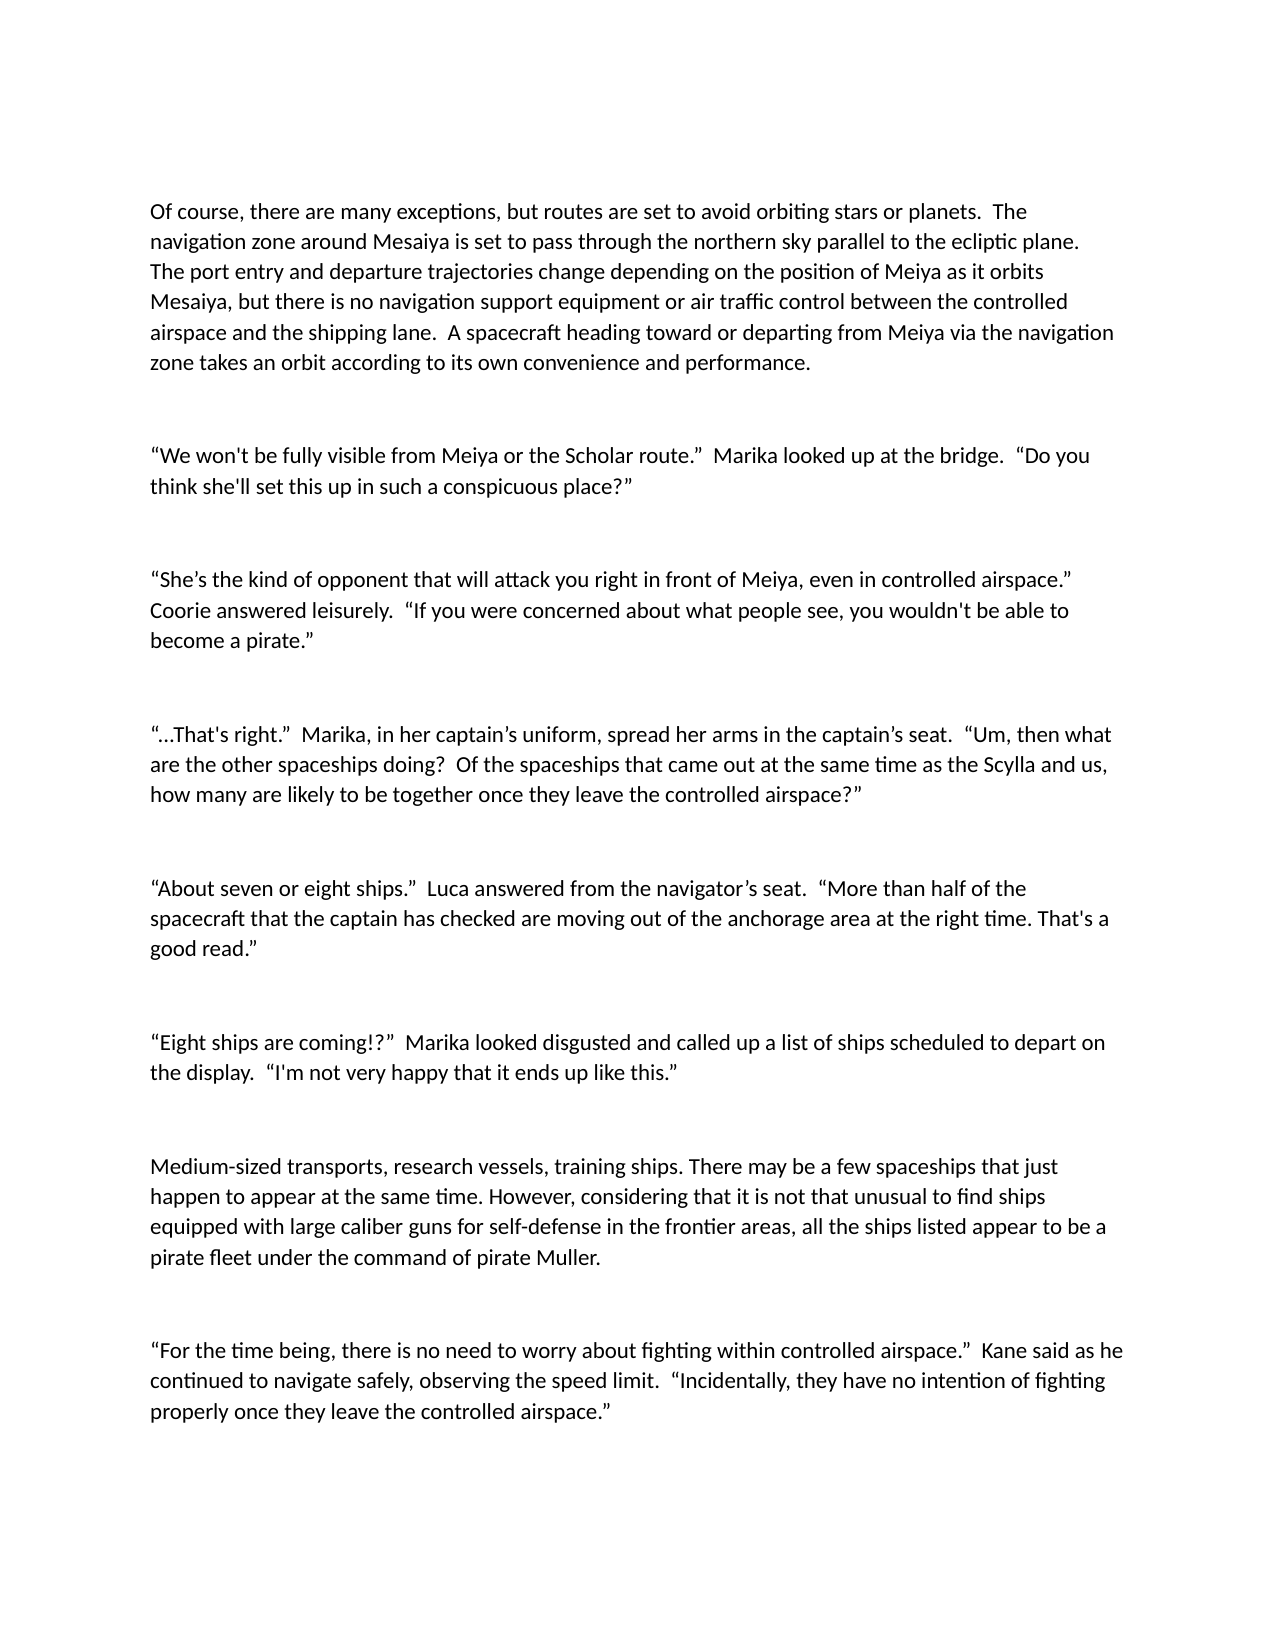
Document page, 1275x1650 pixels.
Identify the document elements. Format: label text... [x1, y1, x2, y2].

text “For the time being, there is no need to worry about fighting within controlled airspace.” Kane said as he continued to navigate safely, observing the speed limit. “Incidentally, they have no intention of fighting properly once they leave the controlled airspace.” [150, 1336, 1125, 1425]
text “We won't be fully visible from Meiya or the Scholar route.” Marika looked up at the bridge. “Do you think she'll set this up in such a conspicuous place?” [150, 442, 1125, 500]
text “About seven or eight ships.” Luca answered from the navigator’s seat. “More than half of the spacecraft that the captain has checked are moving out of the anchorage area at the right time. That's a good read.” [150, 874, 1125, 962]
text “...That's right.” Marika, in her captain’s uniform, spread her arms in the captain’s seat. “Um, then what are the other spaceships doing? Of the spaceships that came out at the same time as the Scylla and us, how many are likely to be together once they leave the controlled airspace?” [150, 720, 1125, 808]
text Medium-sized transports, research vessels, training ships. There may be a few spaceships that just happen to appear at the same time. However, considering that it is not that unusual to find ships equipped with large caliber guns for self-defense in the frontier areas, all the ships listed appear to be a pirate fleet under the command of pirate Muller. [150, 1152, 1125, 1271]
text “Eight ships are coming!?” Marika looked disgusted and called up a list of ships scheduled to depart on the display. “I'm not very happy that it ends up like this.” [150, 1028, 1125, 1086]
text Of course, there are many exceptions, but routes are set to avoid orbiting stars or planets. The navigation zone around Mesaiya is set to pass through the northern sky parallel to the ecliptic plane. The port entry and departure trajectories change depending on the position of Meiya as it orbits Mesaiya, but there is no navigation support equipment or air traffic control between the controlled airspace and the shipping lane. A spacecraft heading toward or departing from Meiya via the navigation zone takes an orbit according to its own convenience and performance. [150, 197, 1125, 376]
text “She’s the kind of opponent that will attack you right in front of Meiya, even in controlled airspace.” Coorie answered leisurely. “If you were concerned about what people see, you wouldn't be able to become a pirate.” [150, 566, 1125, 654]
